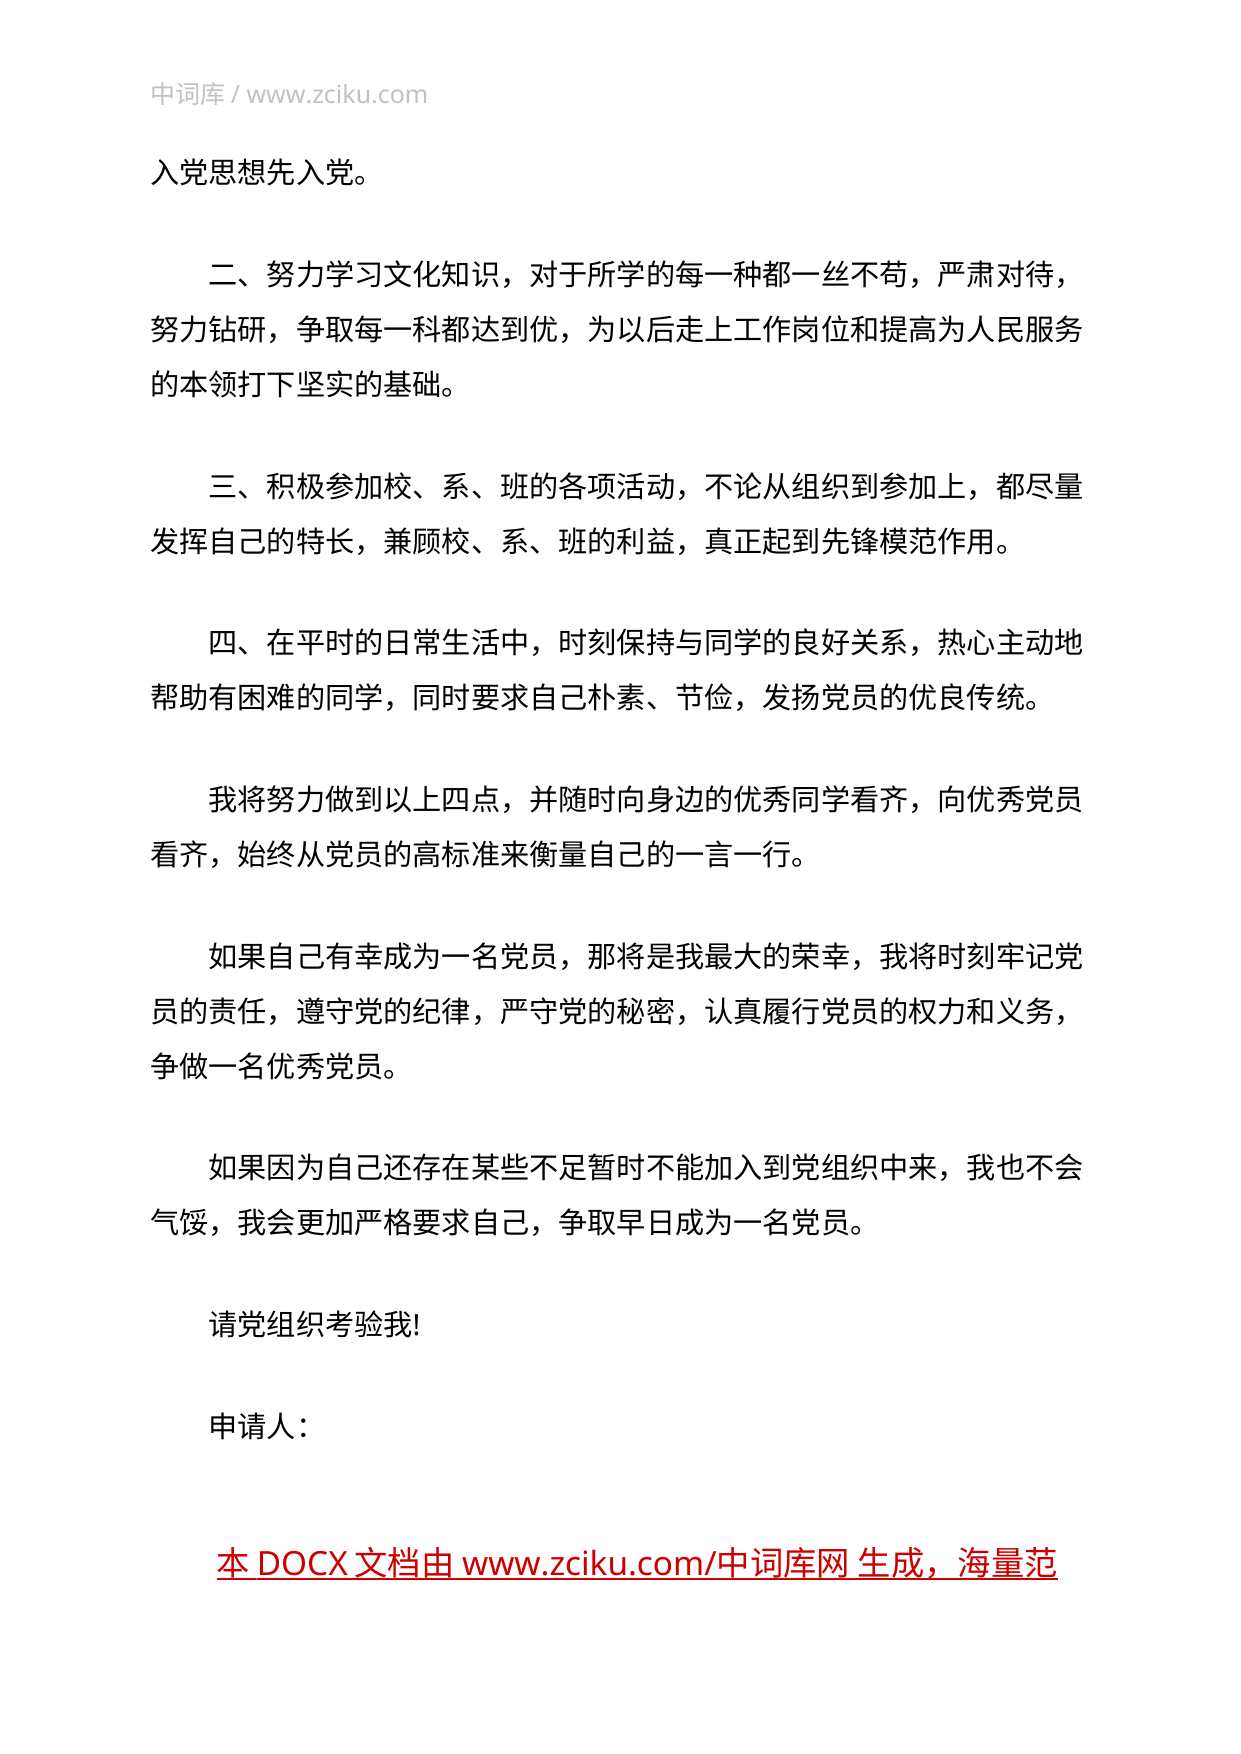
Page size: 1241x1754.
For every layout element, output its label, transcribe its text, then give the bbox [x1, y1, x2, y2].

text 申请人： [150, 1403, 1090, 1446]
text 三、积极参加校、系、班的各项活动，不论从组织到参加上，都尽量发挥自己的特长，兼顾校、系、班的利益，真正起到先锋模范作用。 [150, 463, 1090, 561]
text 如果因为自己还存在某些不足暂时不能加入到党组织中来，我也不会气馁，我会更加严格要求自己，争取早日成为一名党员。 [150, 1145, 1090, 1242]
text 如果自己有幸成为一名党员，那将是我最大的荣幸，我将时刻牢记党员的责任，遵守党的纪律，严守党的秘密，认真履行党员的权力和义务，争做一名优秀党员。 [150, 933, 1090, 1085]
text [150, 1537, 1090, 1585]
text 我将努力做到以上四点，并随时向身边的优秀同学看齐，向优秀党员看齐，始终从党员的高标准来衡量自己的一言一行。 [150, 777, 1090, 874]
text 二、努力学习文化知识，对于所学的每一种都一丝不苟，严肃对待，努力钻研，争取每一科都达到优，为以后走上工作岗位和提高为人民服务的本领打下坚实的基础。 [150, 252, 1090, 404]
text 请党组织考验我! [150, 1302, 1090, 1344]
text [150, 150, 1090, 192]
text 四、在平时的日常生活中，时刻保持与同学的良好关系，热心主动地帮助有困难的同学，同时要求自己朴素、节俭，发扬党员的优良传统。 [150, 620, 1090, 717]
